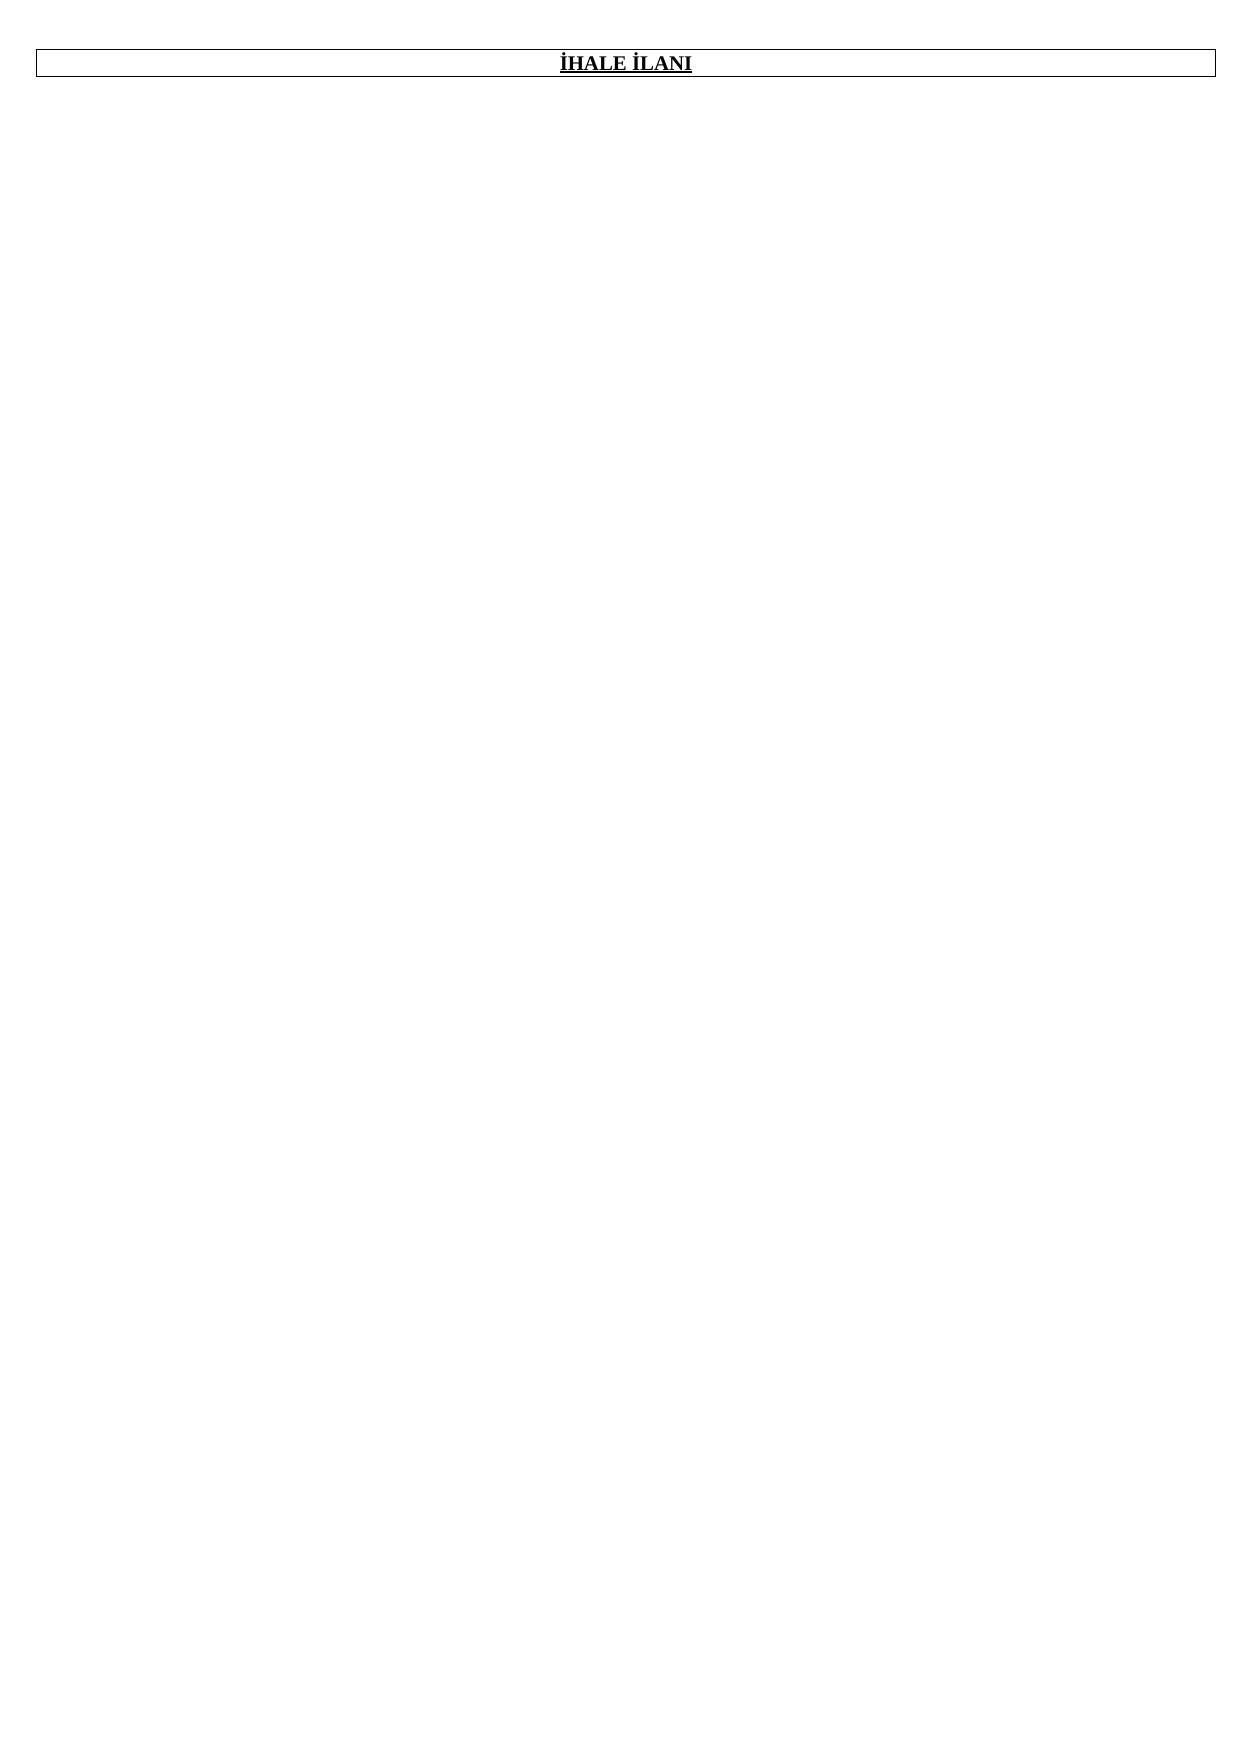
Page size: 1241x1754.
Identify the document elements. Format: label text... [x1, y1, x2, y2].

table_header İHALE İLANI [37, 50, 1215, 76]
